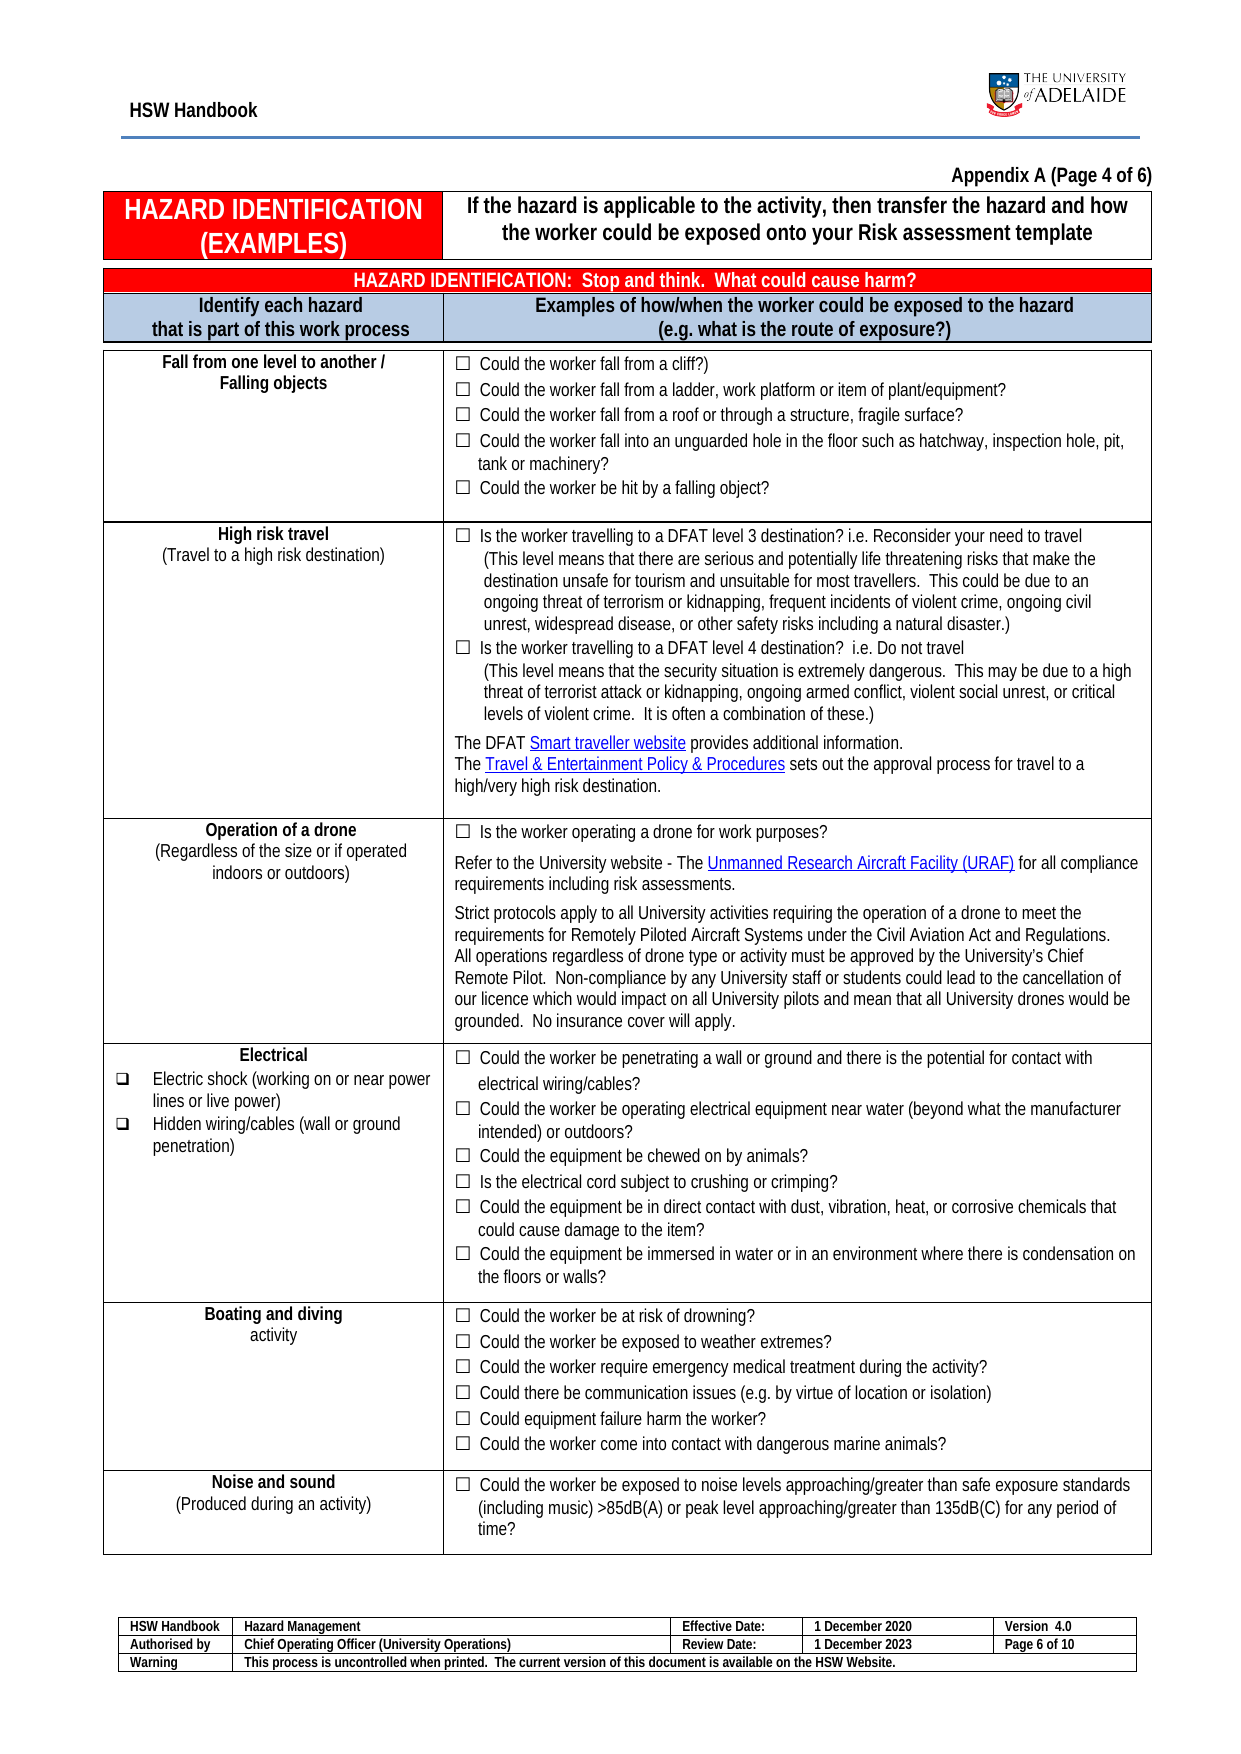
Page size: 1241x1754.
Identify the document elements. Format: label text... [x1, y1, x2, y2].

table_header Could the worker fall from a cliff?) Could the worker fall from a ladder, work platform or item of plant/equipment? Could the worker fall from a roof or through a structure, fragile surface? Could the worker fall into an unguarded hole in the floor such as hatchway, inspection hole, pit, tank or machinery? Could the worker be hit by a falling object? [444, 351, 1151, 521]
picture [986, 73, 1126, 117]
table_cell Noise and sound (Produced during an activity) [104, 1471, 443, 1554]
table_cell Identify each hazard that is part of this work process [104, 294, 443, 341]
table_header HAZARD IDENTIFICATION (EXAMPLES) [104, 192, 442, 259]
table_cell Is the worker travelling to a DFAT level 3 destination? i.e. Reconsider your need to travel (This level means that there are serious and potentially life threatening risks that make the destination unsafe for tourism and unsuitable for most travellers. This could be due to an ongoing threat of terrorism or kidnapping, frequent incidents of violent crime, ongoing civil unrest, widespread disease, or other safety risks including a natural disaster.) Is the worker travelling to a DFAT level 4 destination? i.e. Do not travel (This level means that the security situation is extremely dangerous. This may be due to a high threat of terrorist attack or kidnapping, ongoing armed conflict, violent social unrest, or critical levels of violent crime. It is often a combination of these.) The DFAT Smart traveller website provides additional information. The Travel & Entertainment Policy & Procedures sets out the approval process for travel to a high/very high risk destination. [444, 523, 1151, 818]
table_cell Operation of a drone (Regardless of the size or if operated indoors or outdoors) [104, 819, 443, 1043]
table_header Fall from one level to another / Falling objects [104, 351, 443, 521]
table_cell High risk travel (Travel to a high risk destination) [104, 523, 443, 818]
table_header If the hazard is applicable to the activity, then transfer the hazard and how the worker could be exposed onto your Risk assessment template [443, 192, 1151, 259]
table_cell Examples of how/when the worker could be exposed to the hazard (e.g. what is the route of exposure?) [444, 294, 1151, 341]
table_cell Could the worker be penetrating a wall or ground and there is the potential for contact with electrical wiring/cables? Could the worker be operating electrical equipment near water (beyond what the manufacturer intended) or outdoors? Could the equipment be chewed on by animals? Is the electrical cord subject to crushing or crimping? Could the equipment be in direct contact with dust, vibration, heat, or corrosive chemicals that could cause damage to the item? Could the equipment be immersed in water or in an environment where there is condensation on the floors or walls? [444, 1044, 1151, 1302]
table_cell Boating and diving activity [104, 1303, 443, 1470]
table_cell Could the worker be at risk of drowning? Could the worker be exposed to weather extremes? Could the worker require emergency medical treatment during the activity? Could there be communication issues (e.g. by virtue of location or isolation) Could equipment failure harm the worker? Could the worker come into contact with dangerous marine animals? [444, 1303, 1151, 1470]
text Appendix A (Page 4 of 6) [103, 162, 1152, 186]
table_cell Electrical Electric shock (working on or near power lines or live power) Hidden wiring/cables (wall or ground penetration) [104, 1044, 443, 1302]
table_cell Is the worker operating a drone for work purposes? Refer to the University website - The Unmanned Research Aircraft Facility (URAF) for all compliance requirements including risk assessments. Strict protocols apply to all University activities requiring the operation of a drone to meet the requirements for Remotely Piloted Aircraft Systems under the Civil Aviation Act and Regulations. All operations regardless of drone type or activity must be approved by the University’s Chief Remote Pilot. Non-compliance by any University staff or students could lead to the cancellation of our licence which would impact on all University pilots and mean that all University drones would be grounded. No insurance cover will apply. [444, 819, 1151, 1043]
table_header HAZARD IDENTIFICATION: Stop and think. What could cause harm? [104, 269, 1151, 292]
table_cell Could the worker be exposed to noise levels approaching/greater than safe exposure standards (including music) >85dB(A) or peak level approaching/greater than 135dB(C) for any period of time? [444, 1471, 1151, 1554]
